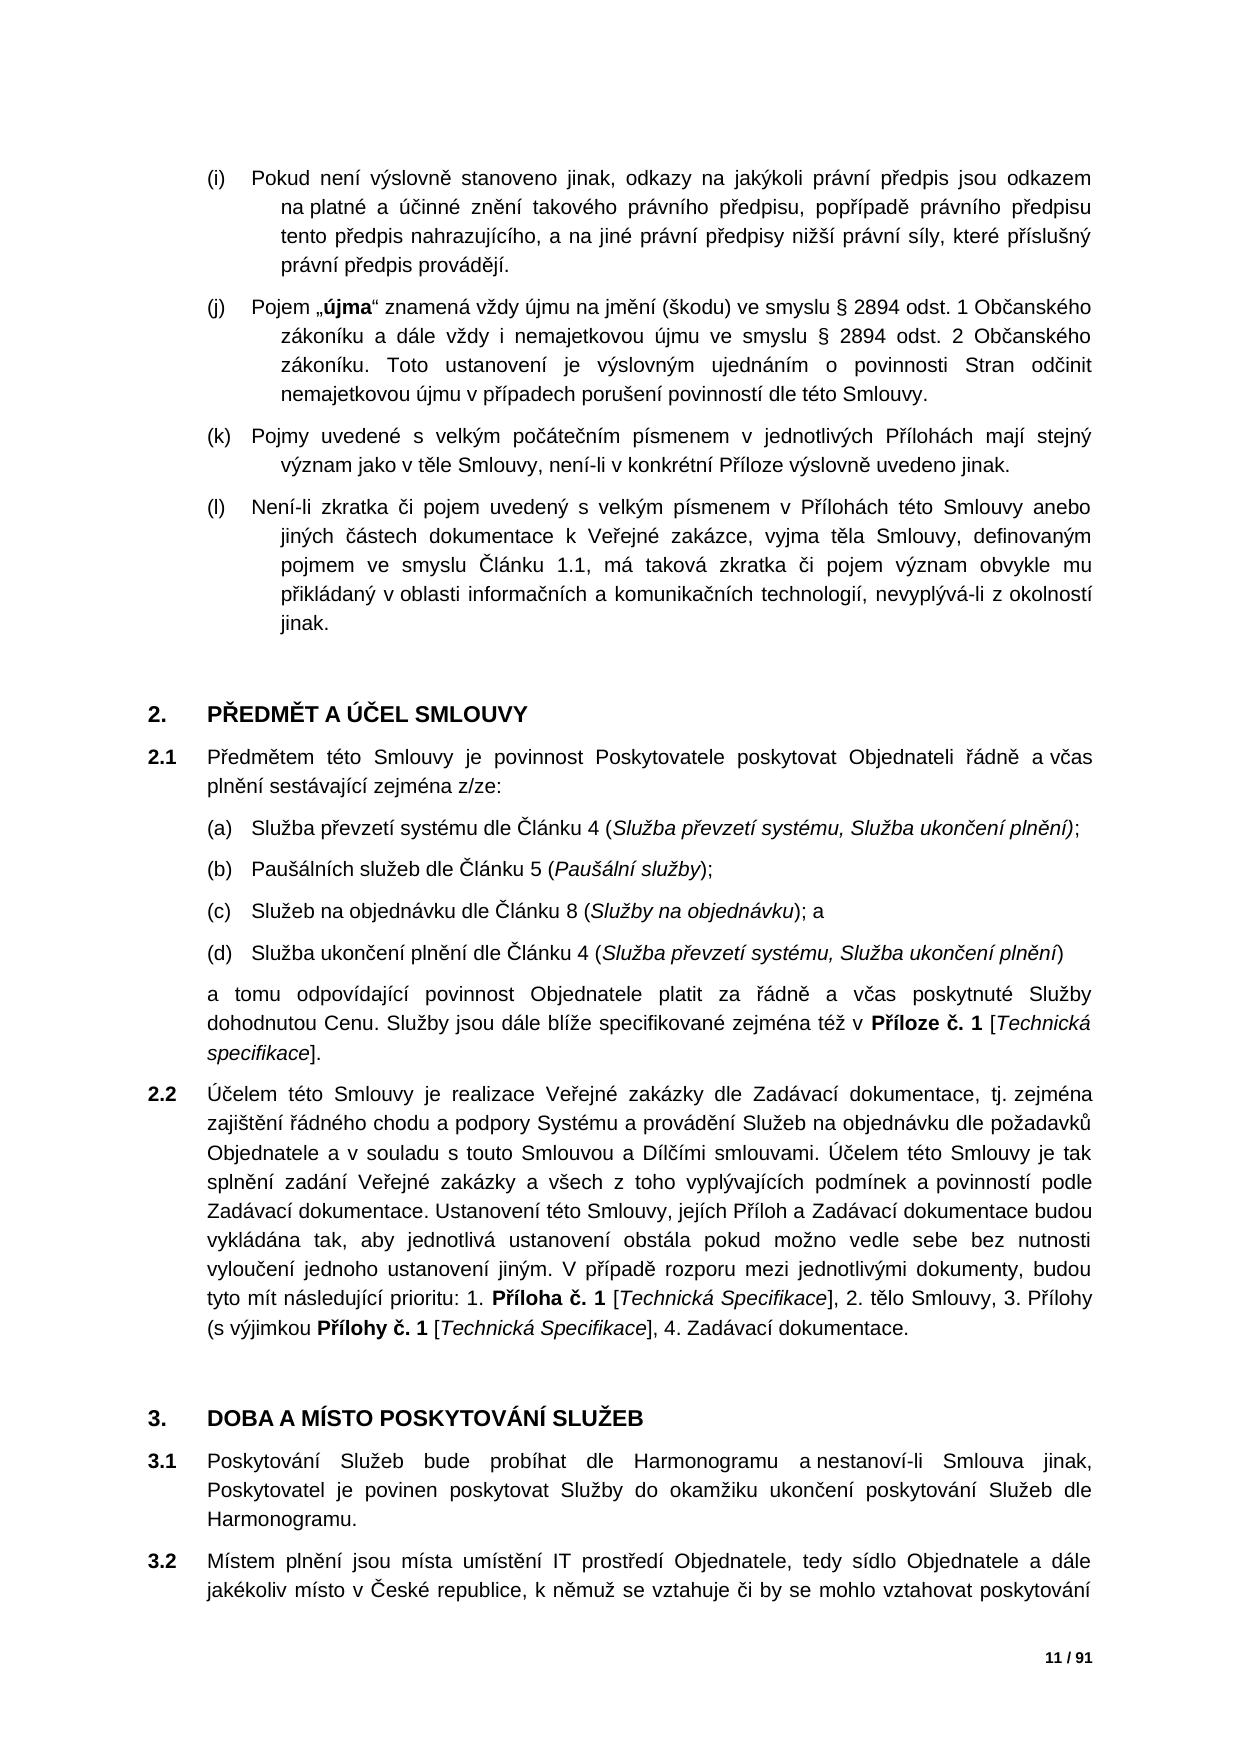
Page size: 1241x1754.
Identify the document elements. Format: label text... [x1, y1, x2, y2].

text Účelem této Smlouvy je realizace Veřejné zakázky dle Zadávací dokumentace, tj. zejména zajištění řádného chodu a podpory Systému a provádění Služeb na objednávku dle požadavků Objednatele a v souladu s touto Smlouvou a Dílčími smlouvami. Účelem této Smlouvy je tak splnění zadání Veřejné zakázky a všech z toho vyplývajících podmínek a povinností podle Zadávací dokumentace. Ustanovení této Smlouvy, jejích Příloh a Zadávací dokumentace budou vykládána tak, aby jednotlivá ustanovení obstála pokud možno vedle sebe bez nutnosti vyloučení jednoho ustanovení jiným. V případě rozporu mezi jednotlivými dokumenty, budou tyto mít následující prioritu: 1. Příloha č. 1 [Technická Specifikace], 2. tělo Smlouvy, 3. Přílohy (s výjimkou Přílohy č. 1 [Technická Specifikace], 4. Zadávací dokumentace. [148, 1077, 1092, 1339]
list a tomu odpovídající povinnost Objednatele platit za řádně a včas poskytnuté Služby dohodnutou Cenu. Služby jsou dále blíže specifikované zejména též v Příloze č. 1 [Technická specifikace]. [207, 977, 1092, 1064]
text Pojem „újma“ znamená vždy újmu na jmění (škodu) ve smyslu § 2894 odst. 1 Občanského zákoníku a dále vždy i nemajetkovou újmu ve smyslu § 2894 odst. 2 Občanského zákoníku. Toto ustanovení je výslovným ujednáním o povinnosti Stran odčinit nemajetkovou újmu v případech porušení povinností dle této Smlouvy. [207, 289, 1092, 406]
text Pokud není výslovně stanoveno jinak, odkazy na jakýkoli právní předpis jsou odkazem na platné a účinné znění takového právního předpisu, popřípadě právního předpisu tento předpis nahrazujícího, a na jiné právní předpisy nižší právní síly, které příslušný právní předpis provádějí. [207, 160, 1092, 277]
text Služba ukončení plnění dle Článku 4 (Služba převzetí systému, Služba ukončení plnění) [207, 935, 1092, 964]
text Poskytování Služeb bude probíhat dle Harmonogramu a nestanoví-li Smlouva jinak, Poskytovatel je povinen poskytovat Služby do okamžiku ukončení poskytování Služeb dle Harmonogramu. [148, 1443, 1092, 1531]
text Služeb na objednávku dle Článku 8 (Služby na objednávku); a [207, 893, 1092, 923]
text Paušálních služeb dle Článku 5 (Paušální služby); [207, 852, 1092, 881]
subtitle Předmět a účel smlouvy [148, 698, 1092, 727]
text Služba převzetí systému dle Článku 4 (Služba převzetí systému, Služba ukončení plnění); [207, 810, 1092, 839]
text Není-li zkratka či pojem uvedený s velkým písmenem v Přílohách této Smlouvy anebo jiných částech dokumentace k Veřejné zakázce, vyjma těla Smlouvy, definovaným pojmem ve smyslu Článku 1.1, má taková zkratka či pojem význam obvykle mu přikládaný v oblasti informačních a komunikačních technologií, nevyplývá-li z okolností jinak. [207, 489, 1092, 635]
text Předmětem této Smlouvy je povinnost Poskytovatele poskytovat Objednateli řádně a včas plnění sestávající zejména z/ze: [148, 739, 1092, 798]
text Pojmy uvedené s velkým počátečním písmenem v jednotlivých Přílohách mají stejný význam jako v těle Smlouvy, není-li v konkrétní Příloze výslovně uvedeno jinak. [207, 418, 1092, 477]
subtitle Doba a místo poskytování služeb [148, 1402, 1092, 1431]
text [148, 1543, 1092, 1602]
